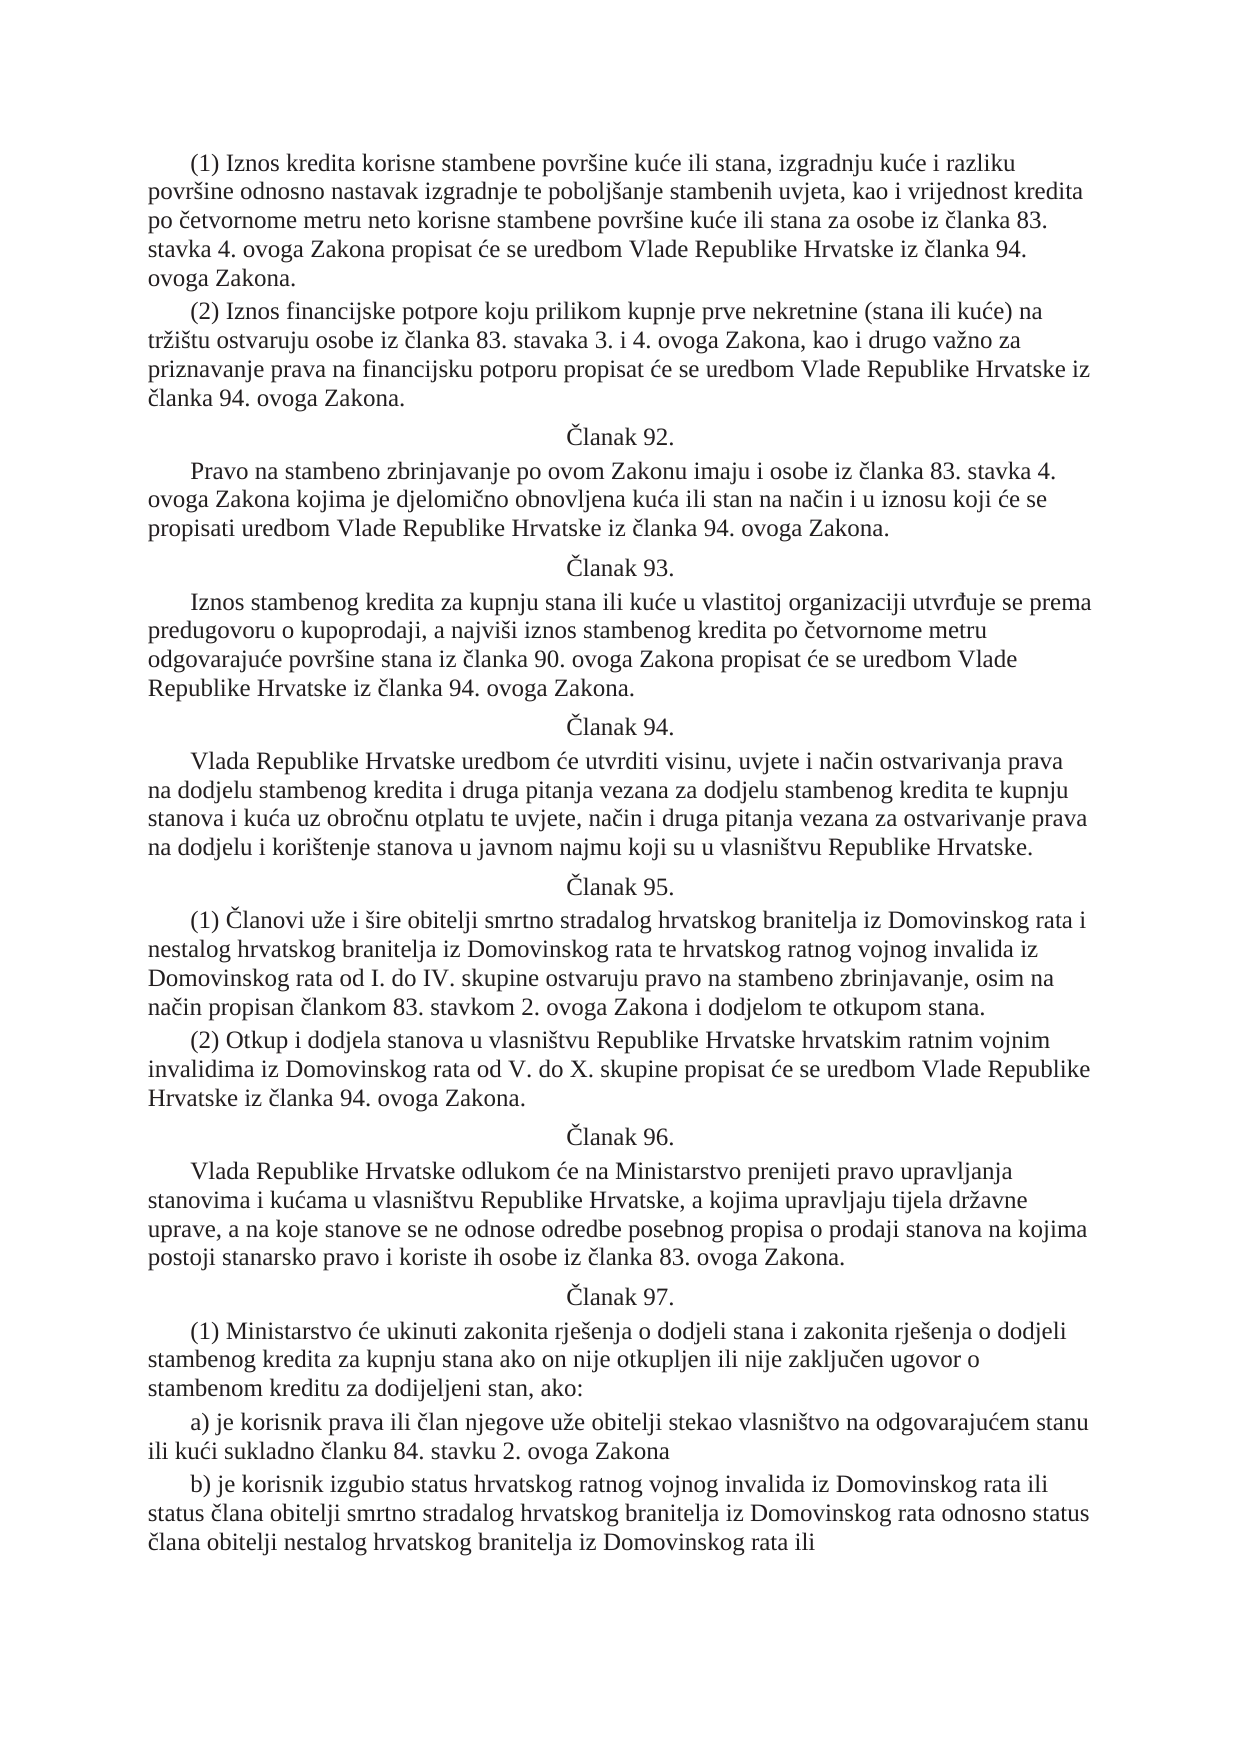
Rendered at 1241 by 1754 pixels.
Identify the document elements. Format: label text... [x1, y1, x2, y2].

text a) je korisnik prava ili član njegove uže obitelji stekao vlasništvo na odgovarajućem stanu ili kući sukladno članku 84. stavku 2. ovoga Zakona [148, 1407, 1093, 1464]
text b) je korisnik izgubio status hrvatskog ratnog vojnog invalida iz Domovinskog rata ili status člana obitelji smrtno stradalog hrvatskog branitelja iz Domovinskog rata odnosno status člana obitelji nestalog hrvatskog branitelja iz Domovinskog rata ili [148, 1469, 1093, 1556]
text Članak 96. [148, 1122, 1093, 1151]
text Članak 92. [148, 422, 1093, 451]
text (2) Iznos financijske potpore koju prilikom kupnje prve nekretnine (stana ili kuće) na tržištu ostvaruju osobe iz članka 83. stavaka 3. i 4. ovoga Zakona, kao i drugo važno za priznavanje prava na financijsku potporu propisat će se uredbom Vlade Republike Hrvatske iz članka 94. ovoga Zakona. [148, 296, 1093, 411]
text (1) Članovi uže i šire obitelji smrtno stradalog hrvatskog branitelja iz Domovinskog rata i nestalog hrvatskog branitelja iz Domovinskog rata te hrvatskog ratnog vojnog invalida iz Domovinskog rata od I. do IV. skupine ostvaruju pravo na stambeno zbrinjavanje, osim na način propisan člankom 83. stavkom 2. ovoga Zakona i dodjelom te otkupom stana. [148, 906, 1093, 1021]
text (1) Ministarstvo će ukinuti zakonita rješenja o dodjeli stana i zakonita rješenja o dodjeli stambenog kredita za kupnju stana ako on nije otkupljen ili nije zaključen ugovor o stambenom kreditu za dodijeljeni stan, ako: [148, 1316, 1093, 1402]
text Vlada Republike Hrvatske odlukom će na Ministarstvo prenijeti pravo upravljanja stanovima i kućama u vlasništvu Republike Hrvatske, a kojima upravljaju tijela državne uprave, a na koje stanove se ne odnose odredbe posebnog propisa o prodaji stanova na kojima postoji stanarsko pravo i koriste ih osobe iz članka 83. ovoga Zakona. [148, 1156, 1093, 1271]
text Vlada Republike Hrvatske uredbom će utvrditi visinu, uvjete i način ostvarivanja prava na dodjelu stambenog kredita i druga pitanja vezana za dodjelu stambenog kredita te kupnju stanova i kuća uz obročnu otplatu te uvjete, način i druga pitanja vezana za ostvarivanje prava na dodjelu i korištenje stanova u javnom najmu koji su u vlasništvu Republike Hrvatske. [148, 746, 1093, 861]
text Iznos stambenog kredita za kupnju stana ili kuće u vlastitoj organizaciji utvrđuje se prema predugovoru o kupoprodaji, a najviši iznos stambenog kredita po četvornome metru odgovarajuće površine stana iz članka 90. ovoga Zakona propisat će se uredbom Vlade Republike Hrvatske iz članka 94. ovoga Zakona. [148, 587, 1093, 702]
text Članak 97. [148, 1282, 1093, 1311]
text Članak 93. [148, 553, 1093, 582]
text (1) Iznos kredita korisne stambene površine kuće ili stana, izgradnju kuće i razliku površine odnosno nastavak izgradnje te poboljšanje stambenih uvjeta, kao i vrijednost kredita po četvornome metru neto korisne stambene površine kuće ili stana za osobe iz članka 83. stavka 4. ovoga Zakona propisat će se uredbom Vlade Republike Hrvatske iz članka 94. ovoga Zakona. [148, 148, 1093, 291]
text (2) Otkup i dodjela stanova u vlasništvu Republike Hrvatske hrvatskim ratnim vojnim invalidima iz Domovinskog rata od V. do X. skupine propisat će se uredbom Vlade Republike Hrvatske iz članka 94. ovoga Zakona. [148, 1026, 1093, 1112]
text Članak 95. [148, 872, 1093, 901]
text Članak 94. [148, 712, 1093, 741]
text Pravo na stambeno zbrinjavanje po ovom Zakonu imaju i osobe iz članka 83. stavka 4. ovoga Zakona kojima je djelomično obnovljena kuća ili stan na način i u iznosu koji će se propisati uredbom Vlade Republike Hrvatske iz članka 94. ovoga Zakona. [148, 456, 1093, 542]
